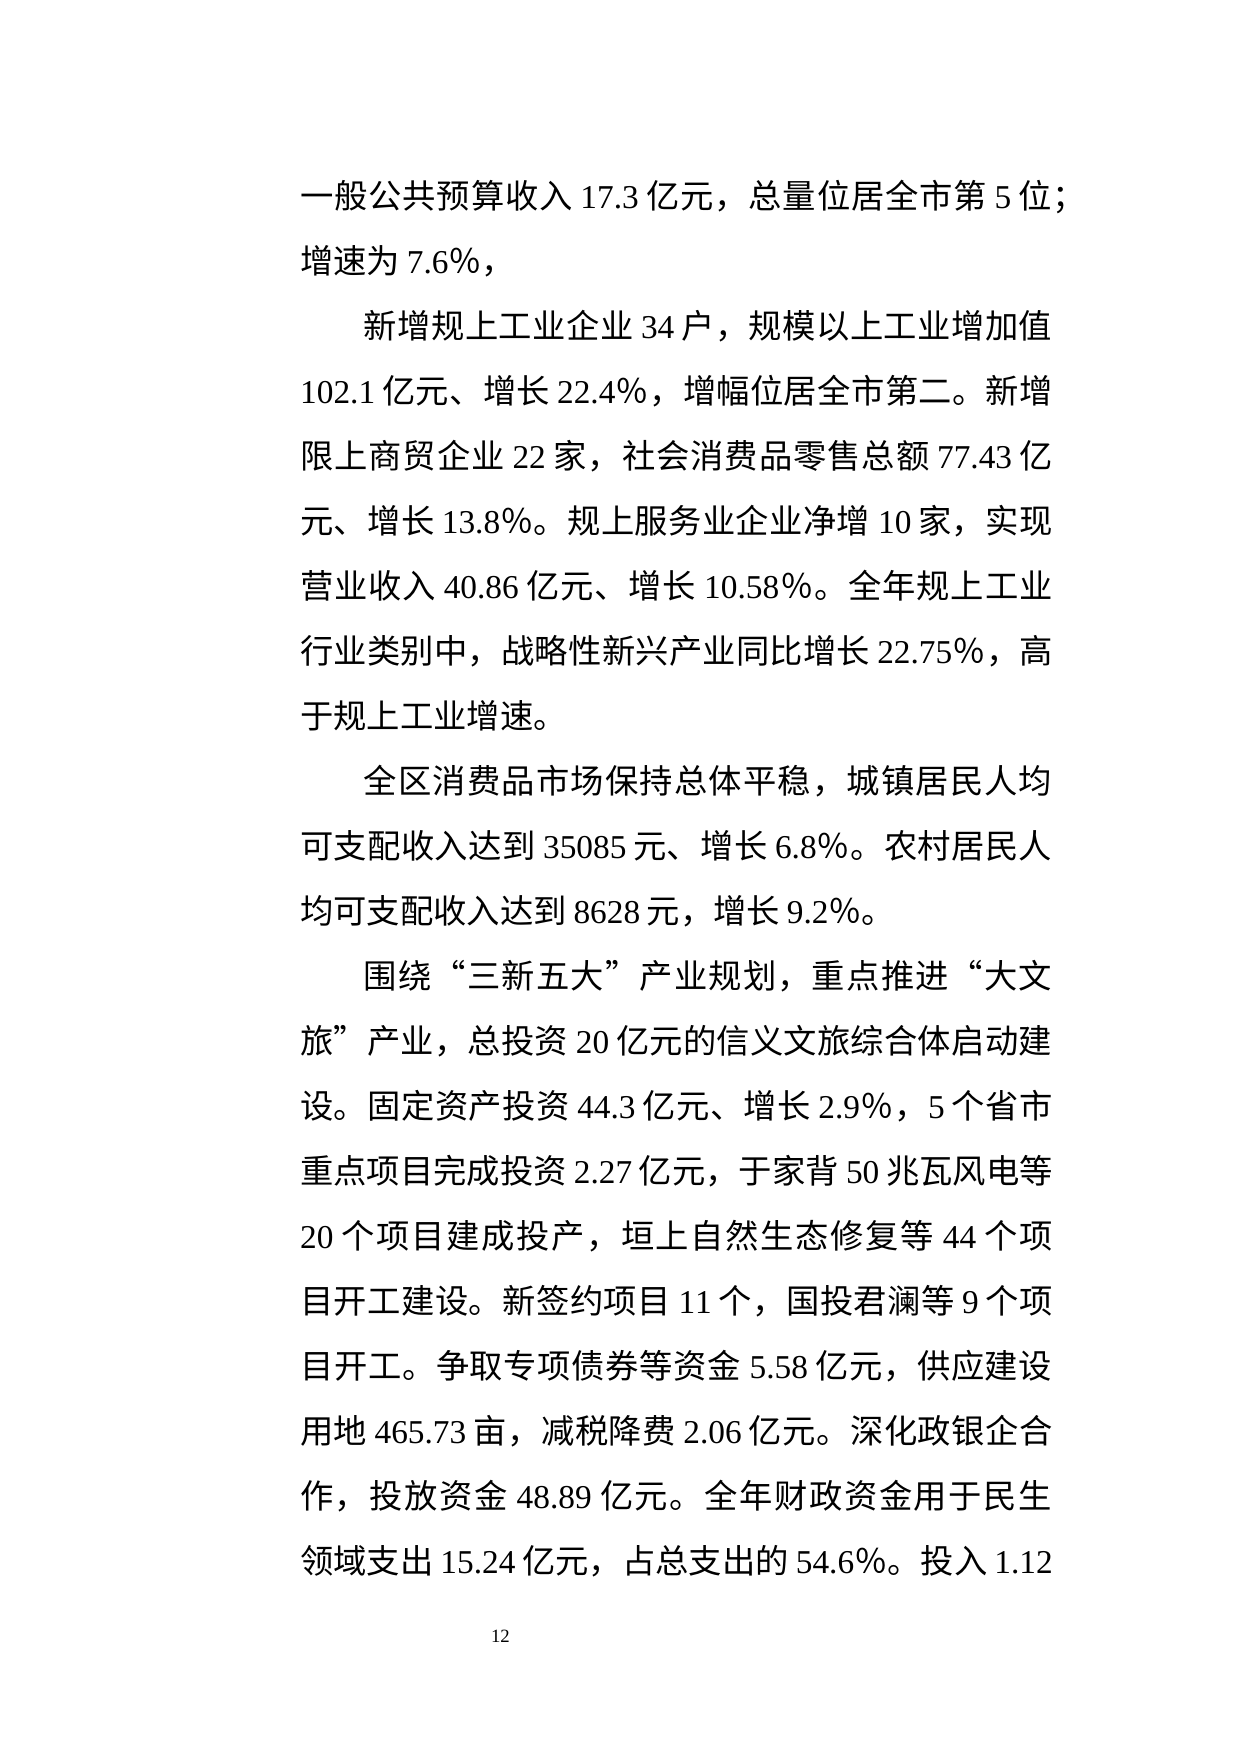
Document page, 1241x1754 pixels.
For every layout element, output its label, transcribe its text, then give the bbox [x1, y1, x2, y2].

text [300, 942, 1053, 1592]
text 新增规上工业企业34户，规模以上工业增加值102.1亿元、增长22.4％，增幅位居全市第二。新增限上商贸企业22家，社会消费品零售总额77.43亿元、增长13.8％。规上服务业企业净增10家，实现营业收入40.86亿元、增长10.58％。全年规上工业行业类别中，战略性新兴产业同比增长22.75％，高于规上工业增速。 [300, 292, 1053, 747]
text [300, 162, 1053, 292]
text 全区消费品市场保持总体平稳，城镇居民人均可支配收入达到35085元、增长6.8％。农村居民人均可支配收入达到8628元，增长9.2％。 [300, 747, 1053, 942]
